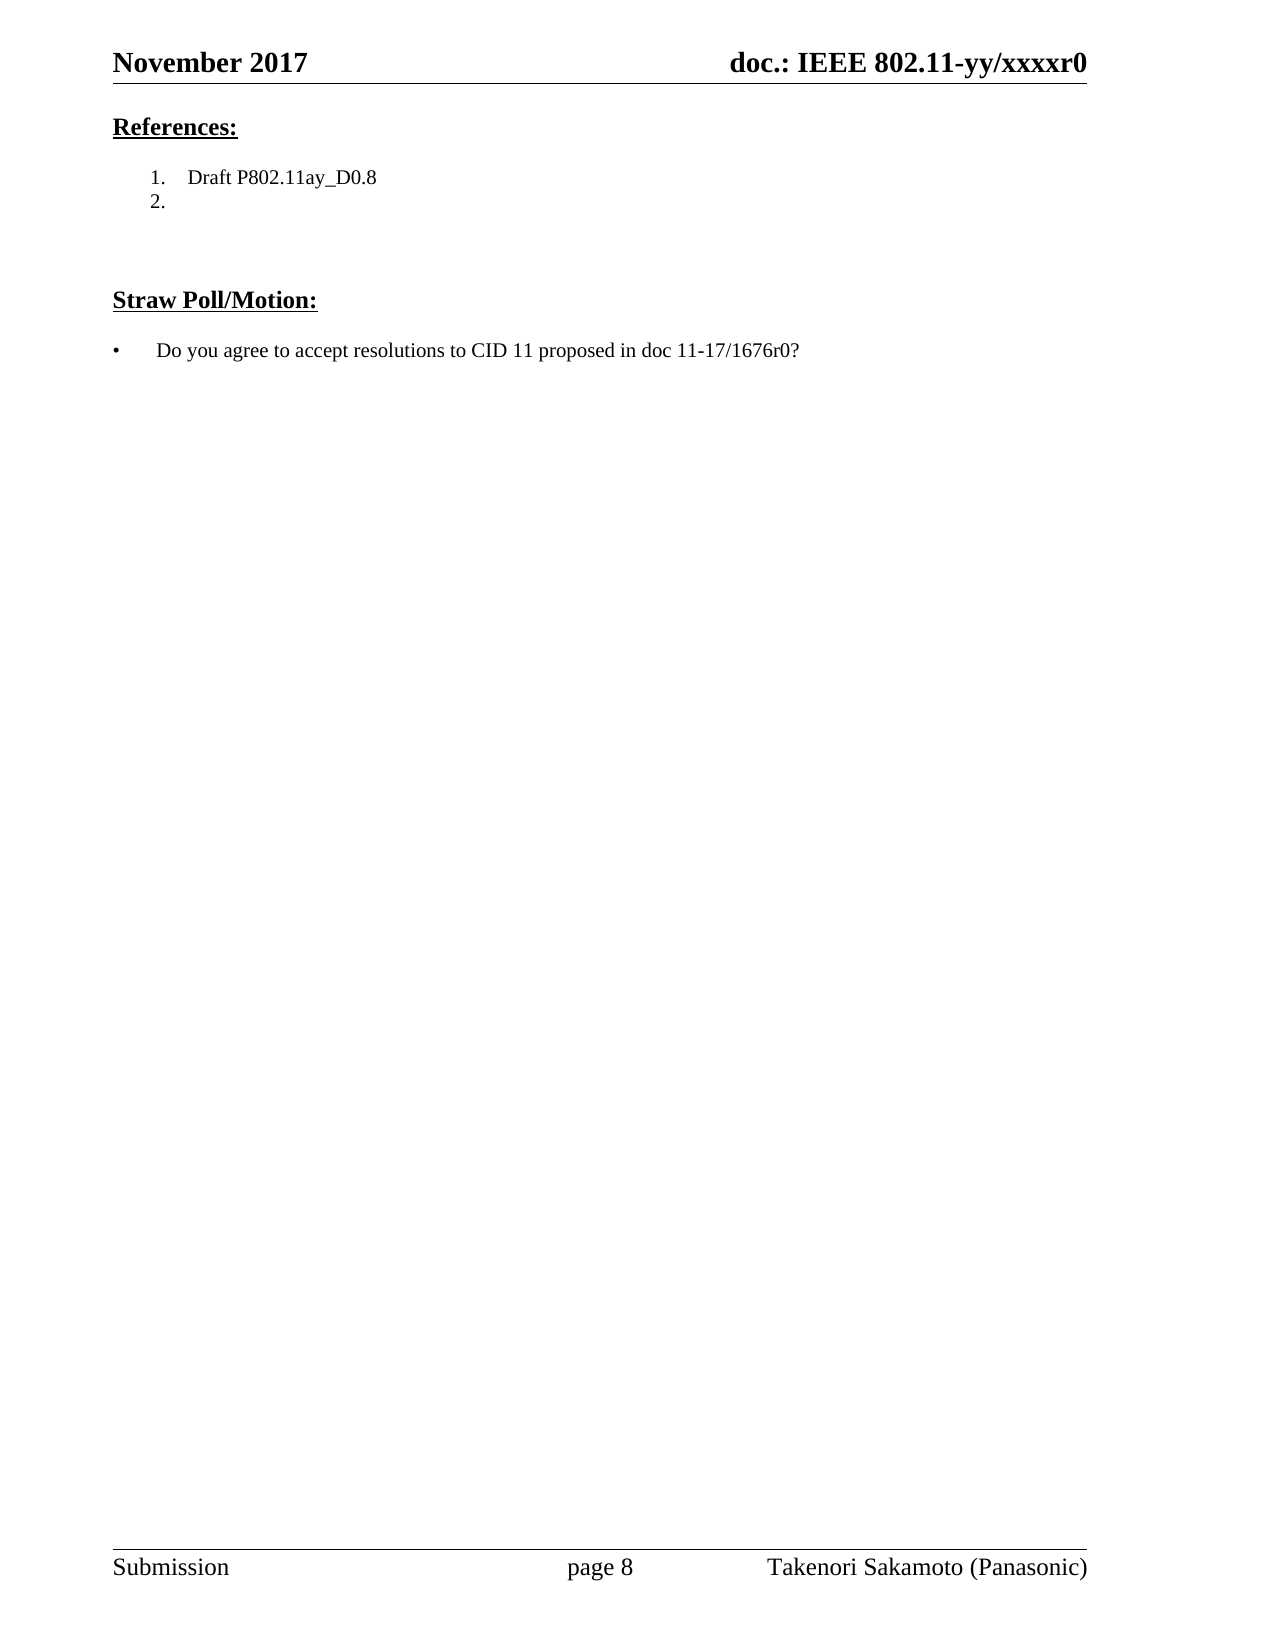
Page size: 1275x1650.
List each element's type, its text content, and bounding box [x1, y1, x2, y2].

list Do you agree to accept resolutions to CID 11 proposed in doc 11-17/1676r0? [112, 338, 1087, 362]
list Draft P802.11ay_D0.8 [150, 165, 1087, 189]
text Straw Poll/Motion: [112, 286, 1087, 314]
text References: [112, 112, 1087, 141]
